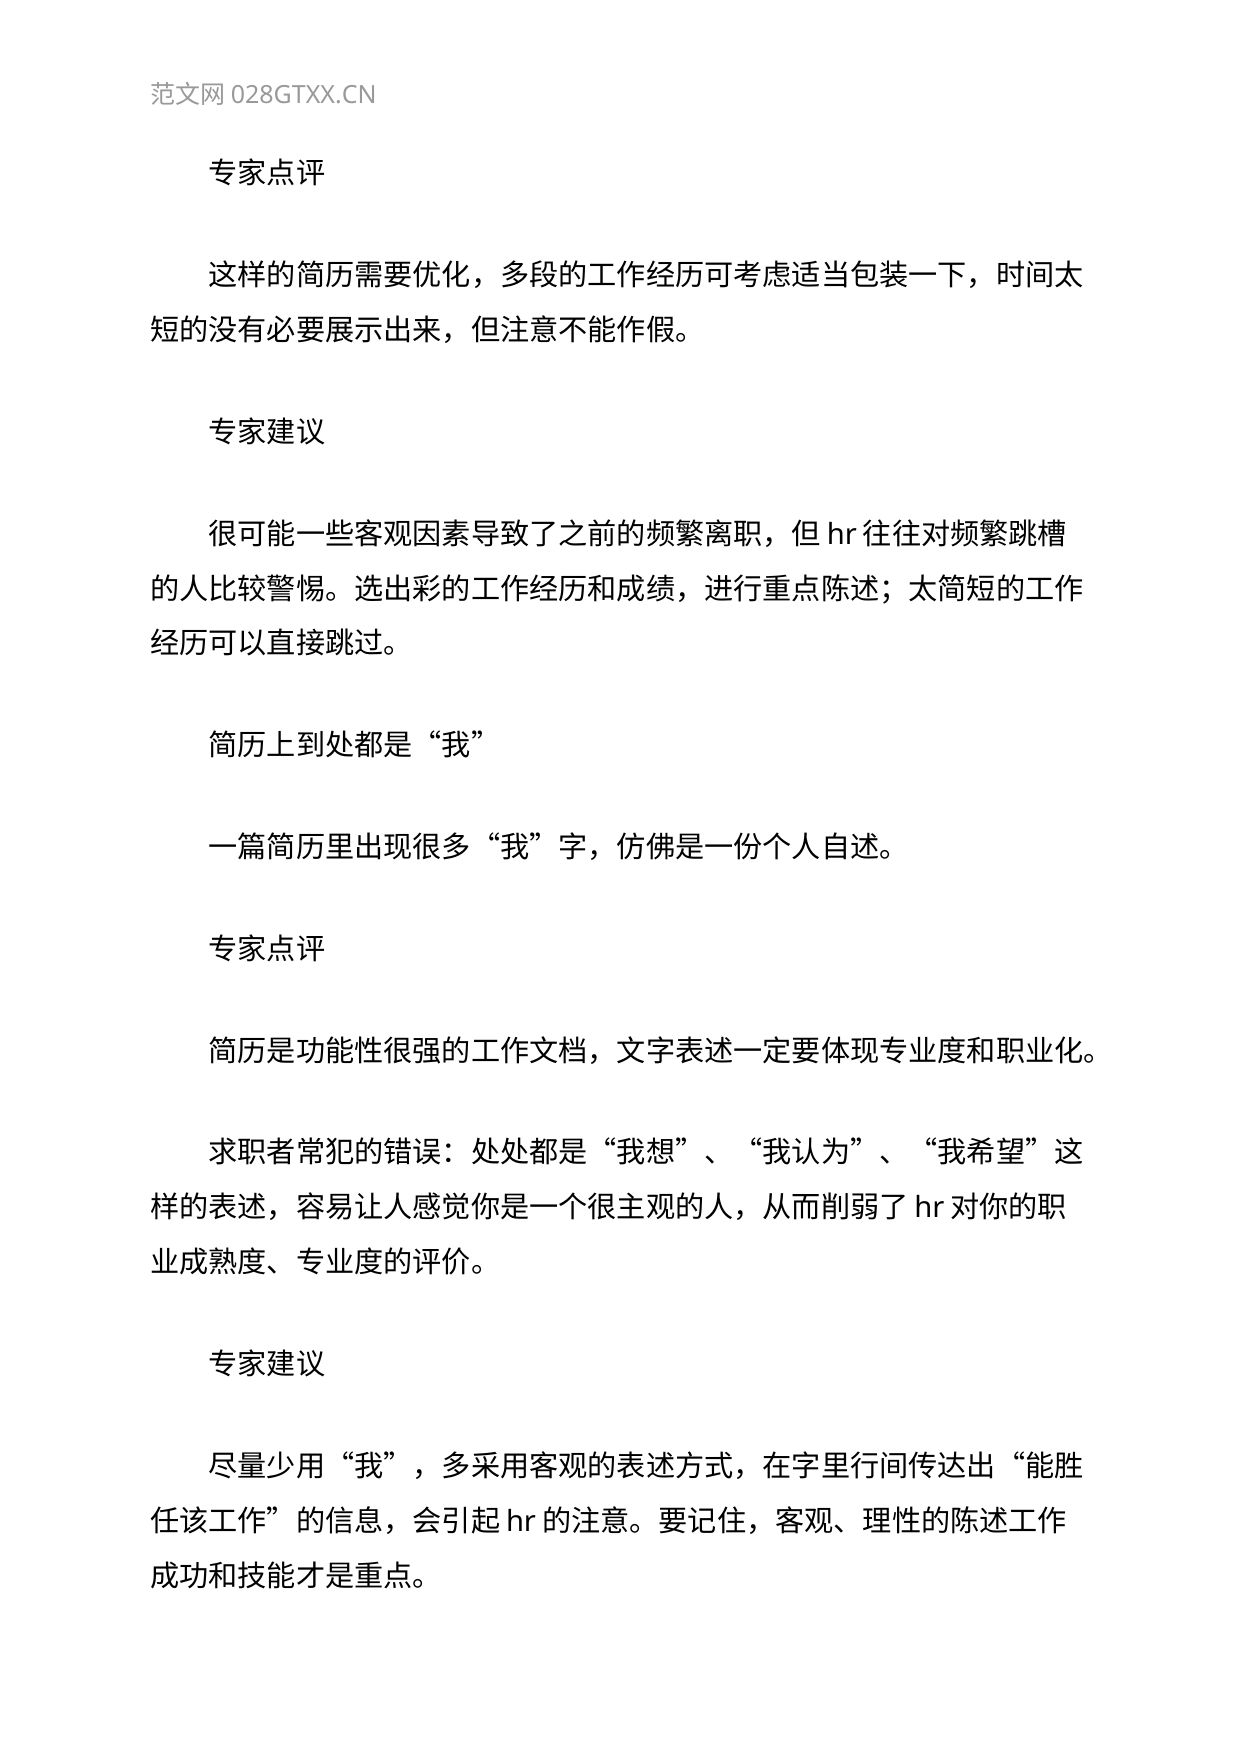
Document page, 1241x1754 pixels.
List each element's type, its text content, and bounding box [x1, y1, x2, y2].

text 求职者常犯的错误：处处都是“我想”、“我认为”、“我希望”这样的表述，容易让人感觉你是一个很主观的人，从而削弱了hr对你的职业成熟度、专业度的评价。 [150, 1129, 1090, 1281]
text 一篇简历里出现很多“我”字，仿佛是一份个人自述。 [150, 824, 1090, 866]
text 简历是功能性很强的工作文档，文字表述一定要体现专业度和职业化。 [150, 1027, 1090, 1069]
text 尽量少用“我”，多采用客观的表述方式，在字里行间传达出“能胜任该工作”的信息，会引起hr的注意。要记住，客观、理性的陈述工作成功和技能才是重点。 [150, 1442, 1090, 1594]
text 专家建议 [150, 408, 1090, 451]
text 专家点评 [150, 925, 1090, 968]
text 简历上到处都是“我” [150, 722, 1090, 764]
text 专家建议 [150, 1341, 1090, 1383]
text 专家点评 [150, 150, 1090, 192]
text 这样的简历需要优化，多段的工作经历可考虑适当包装一下，时间太短的没有必要展示出来，但注意不能作假。 [150, 252, 1090, 349]
text 很可能一些客观因素导致了之前的频繁离职，但hr往往对频繁跳槽的人比较警惕。选出彩的工作经历和成绩，进行重点陈述；太简短的工作经历可以直接跳过。 [150, 510, 1090, 662]
